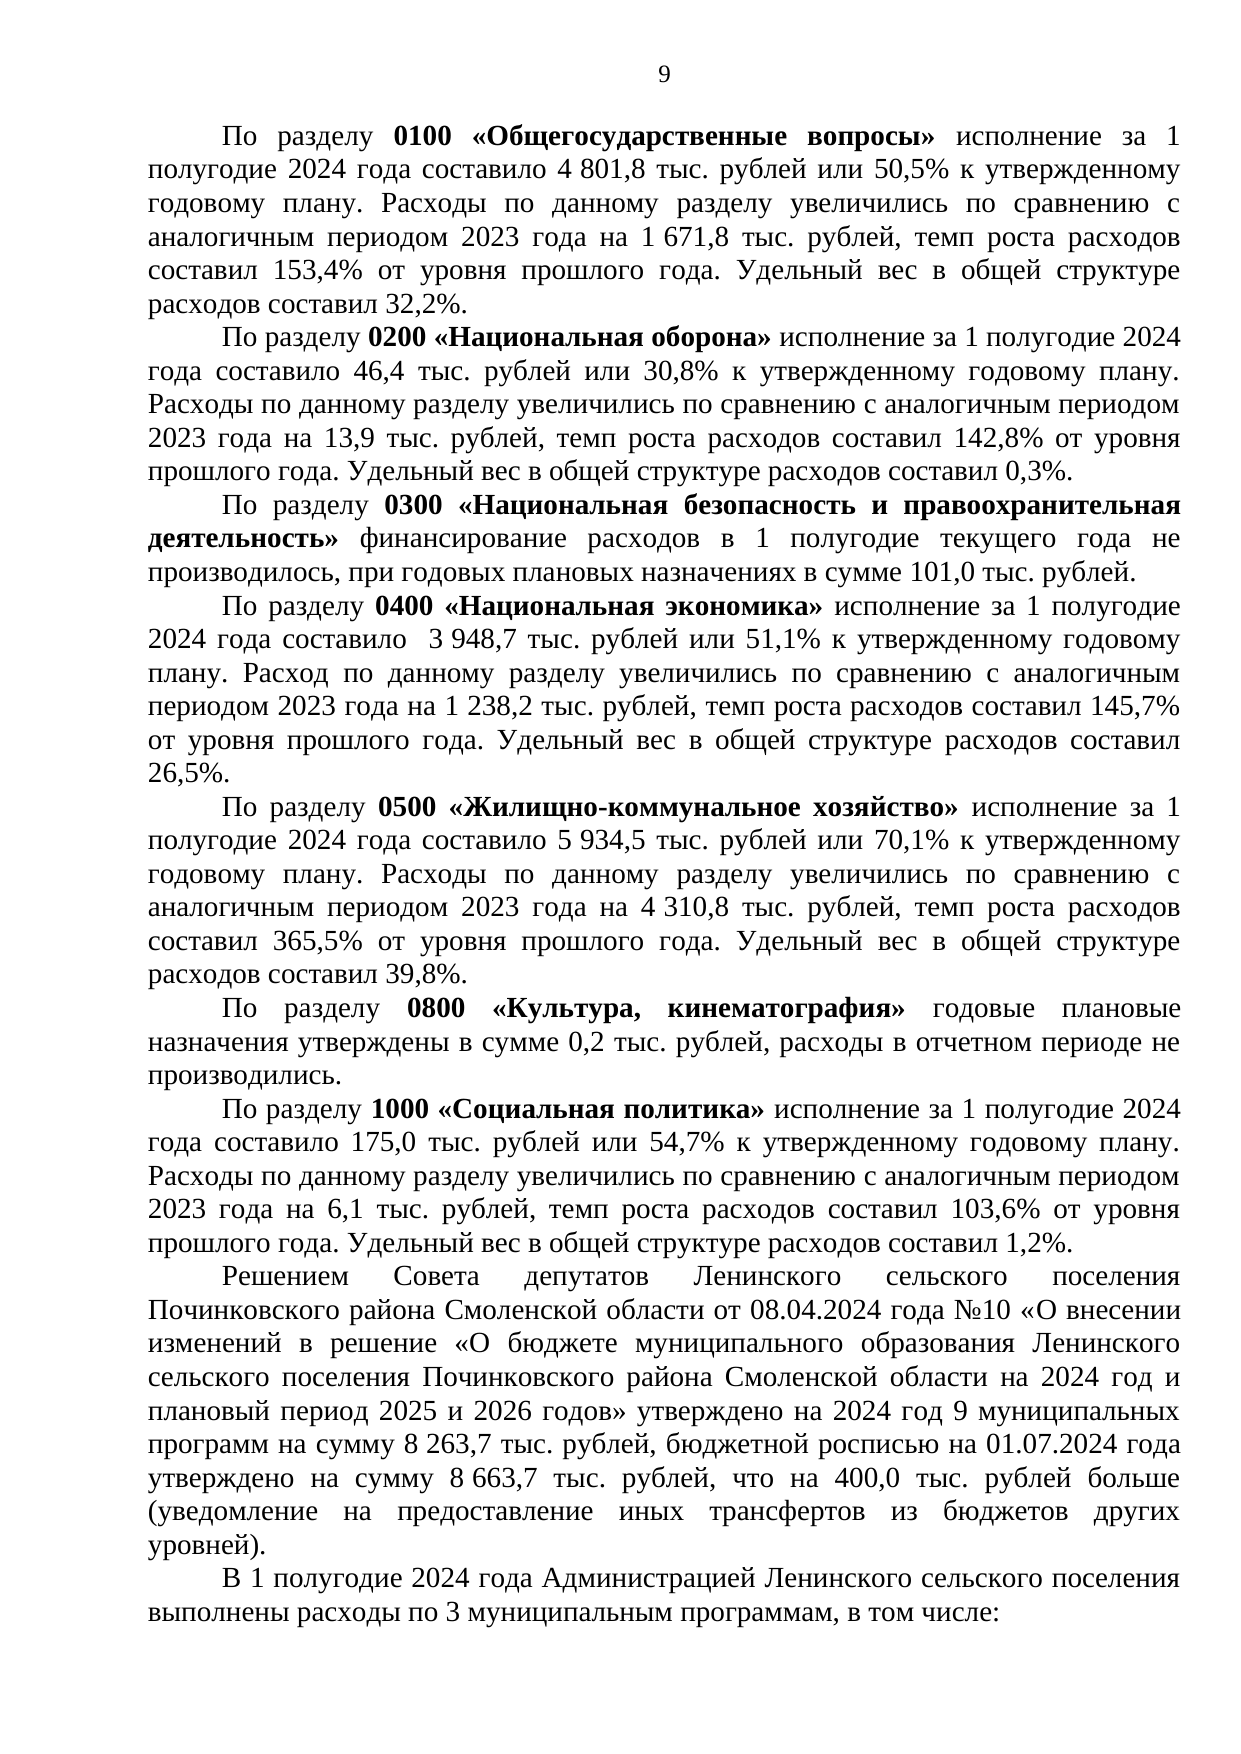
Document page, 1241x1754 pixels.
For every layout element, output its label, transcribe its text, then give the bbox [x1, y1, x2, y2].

text По разделу 0200 «Национальная оборона» исполнение за 1 полугодие 2024 года составило 46,4 тыс. рублей или 30,8% к утвержденному годовому плану. Расходы по данному разделу увеличились по сравнению с аналогичным периодом 2023 года на 13,9 тыс. рублей, темп роста расходов составил 142,8% от уровня прошлого года. Удельный вес в общей структуре расходов составил 0,3%. [148, 319, 1181, 487]
text По разделу 0500 «Жилищно-коммунальное хозяйство» исполнение за 1 полугодие 2024 года составило 5 934,5 тыс. рублей или 70,1% к утвержденному годовому плану. Расходы по данному разделу увеличились по сравнению с аналогичным периодом 2023 года на 4 310,8 тыс. рублей, темп роста расходов составил 365,5% от уровня прошлого года. Удельный вес в общей структуре расходов составил 39,8%. [148, 789, 1181, 990]
text В 1 полугодие 2024 года Администрацией Ленинского сельского поселения выполнены расходы по 3 муниципальным программам, в том числе: [148, 1560, 1181, 1627]
text Решением Совета депутатов Ленинского сельского поселения Починковского района Смоленской области от 08.04.2024 года №10 «О внесении изменений в решение «О бюджете муниципального образования Ленинского сельского поселения Починковского района Смоленской области на 2024 год и плановый период 2025 и 2026 годов» утверждено на 2024 год 9 муниципальных программ на сумму 8 263,7 тыс. рублей, бюджетной росписью на 01.07.2024 года утверждено на сумму 8 663,7 тыс. рублей, что на 400,0 тыс. рублей больше (уведомление на предоставление иных трансфертов из бюджетов других уровней). [148, 1258, 1181, 1560]
text По разделу 0400 «Национальная экономика» исполнение за 1 полугодие 2024 года составило 3 948,7 тыс. рублей или 51,1% к утвержденному годовому плану. Расход по данному разделу увеличились по сравнению с аналогичным периодом 2023 года на 1 238,2 тыс. рублей, темп роста расходов составил 145,7% от уровня прошлого года. Удельный вес в общей структуре расходов составил 26,5%. [148, 588, 1181, 789]
text По разделу 1000 «Социальная политика» исполнение за 1 полугодие 2024 года составило 175,0 тыс. рублей или 54,7% к утвержденному годовому плану. Расходы по данному разделу увеличились по сравнению с аналогичным периодом 2023 года на 6,1 тыс. рублей, темп роста расходов составил 103,6% от уровня прошлого года. Удельный вес в общей структуре расходов составил 1,2%. [148, 1091, 1181, 1258]
text По разделу 0100 «Общегосударственные вопросы» исполнение за 1 полугодие 2024 года составило 4 801,8 тыс. рублей или 50,5% к утвержденному годовому плану. Расходы по данному разделу увеличились по сравнению с аналогичным периодом 2023 года на 1 671,8 тыс. рублей, темп роста расходов составил 153,4% от уровня прошлого года. Удельный вес в общей структуре расходов составил 32,2%. [148, 118, 1181, 319]
text По разделу 0800 «Культура, кинематография» годовые плановые назначения утверждены в сумме 0,2 тыс. рублей, расходы в отчетном периоде не производились. [148, 990, 1181, 1091]
text По разделу 0300 «Национальная безопасность и правоохранительная деятельность» финансирование расходов в 1 полугодие текущего года не производилось, при годовых плановых назначениях в сумме 101,0 тыс. рублей. [148, 487, 1181, 588]
